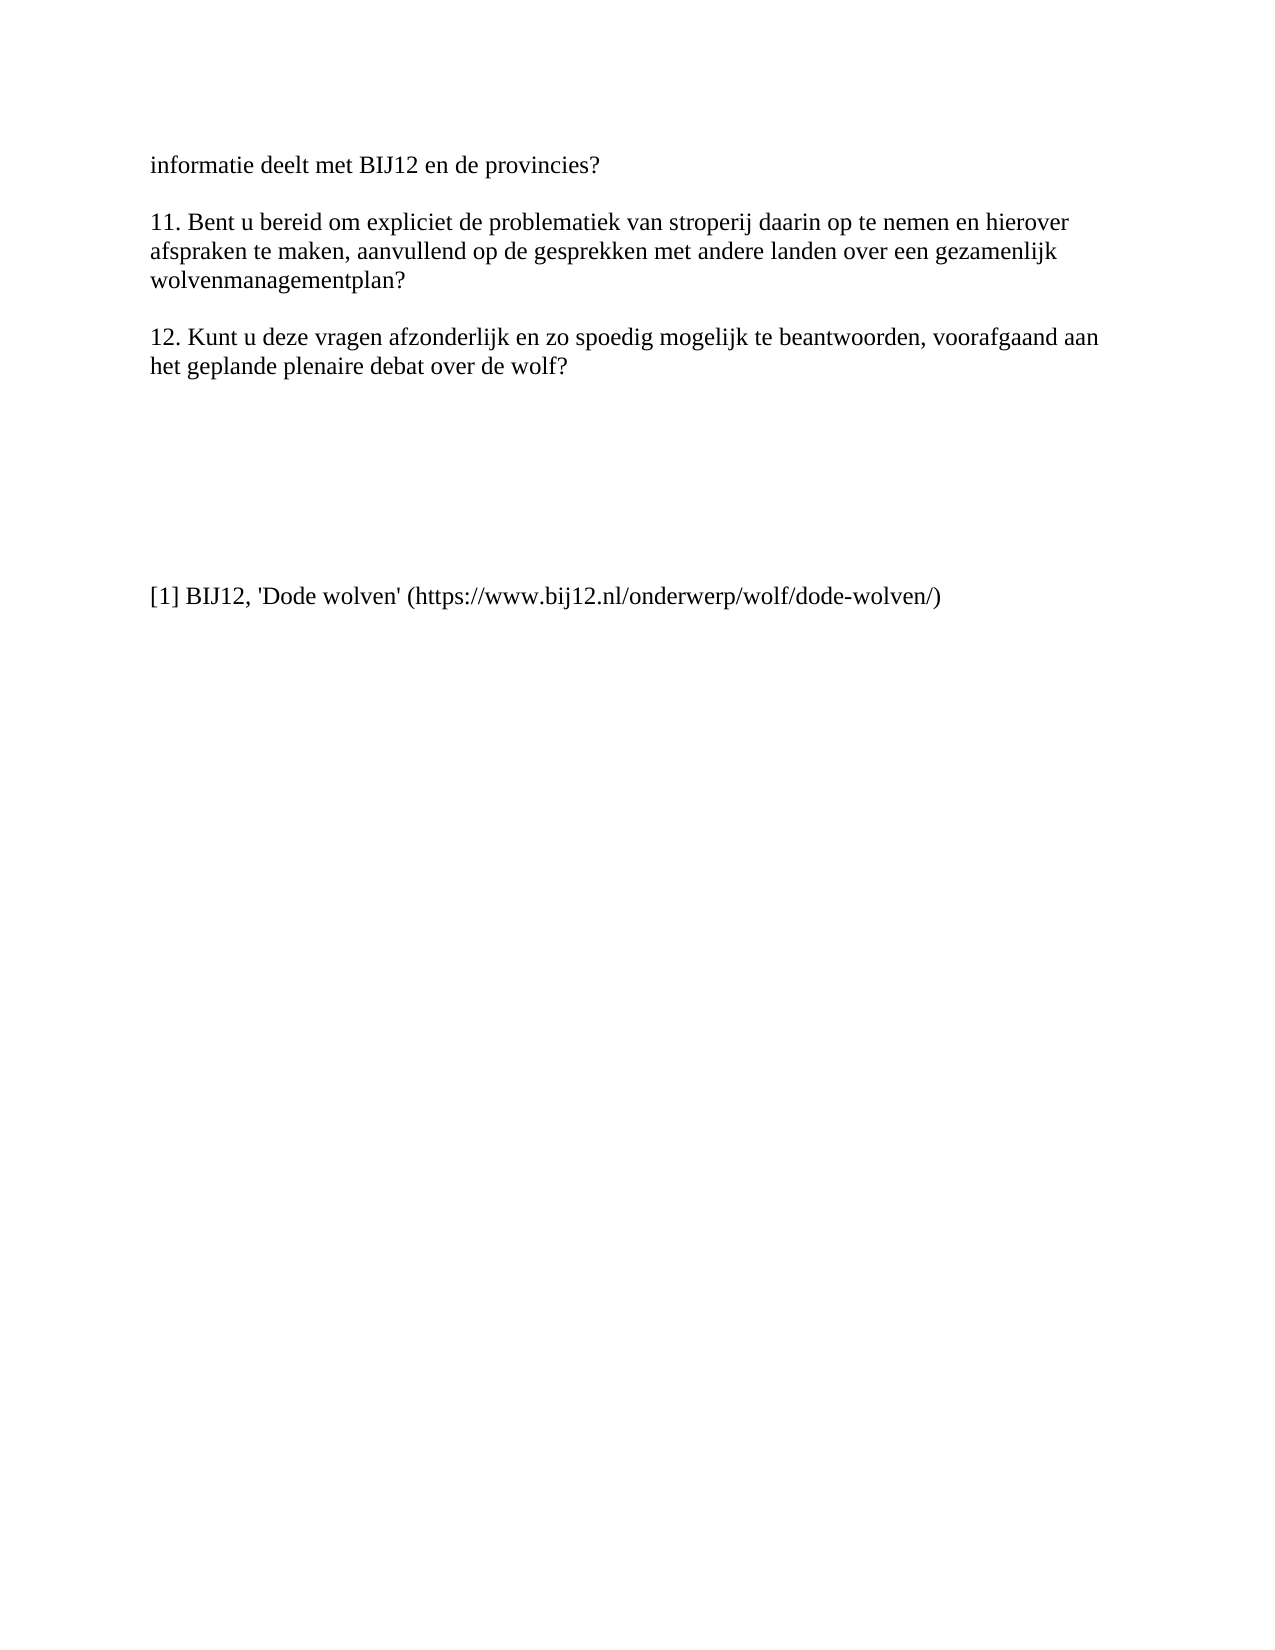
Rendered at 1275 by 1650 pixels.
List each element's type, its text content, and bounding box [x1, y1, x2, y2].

text 12. Kunt u deze vragen afzonderlijk en zo spoedig mogelijk te beantwoorden, voorafgaand aan het geplande plenaire debat over de wolf? [150, 322, 1125, 409]
text [1] BIJ12, 'Dode wolven' (https://www.bij12.nl/onderwerp/wolf/dode-wolven/) [150, 581, 1125, 639]
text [150, 150, 1125, 207]
text 11. Bent u bereid om expliciet de problematiek van stroperij daarin op te nemen en hierover afspraken te maken, aanvullend op de gesprekken met andere landen over een gezamenlijk wolvenmanagementplan? [150, 207, 1125, 322]
